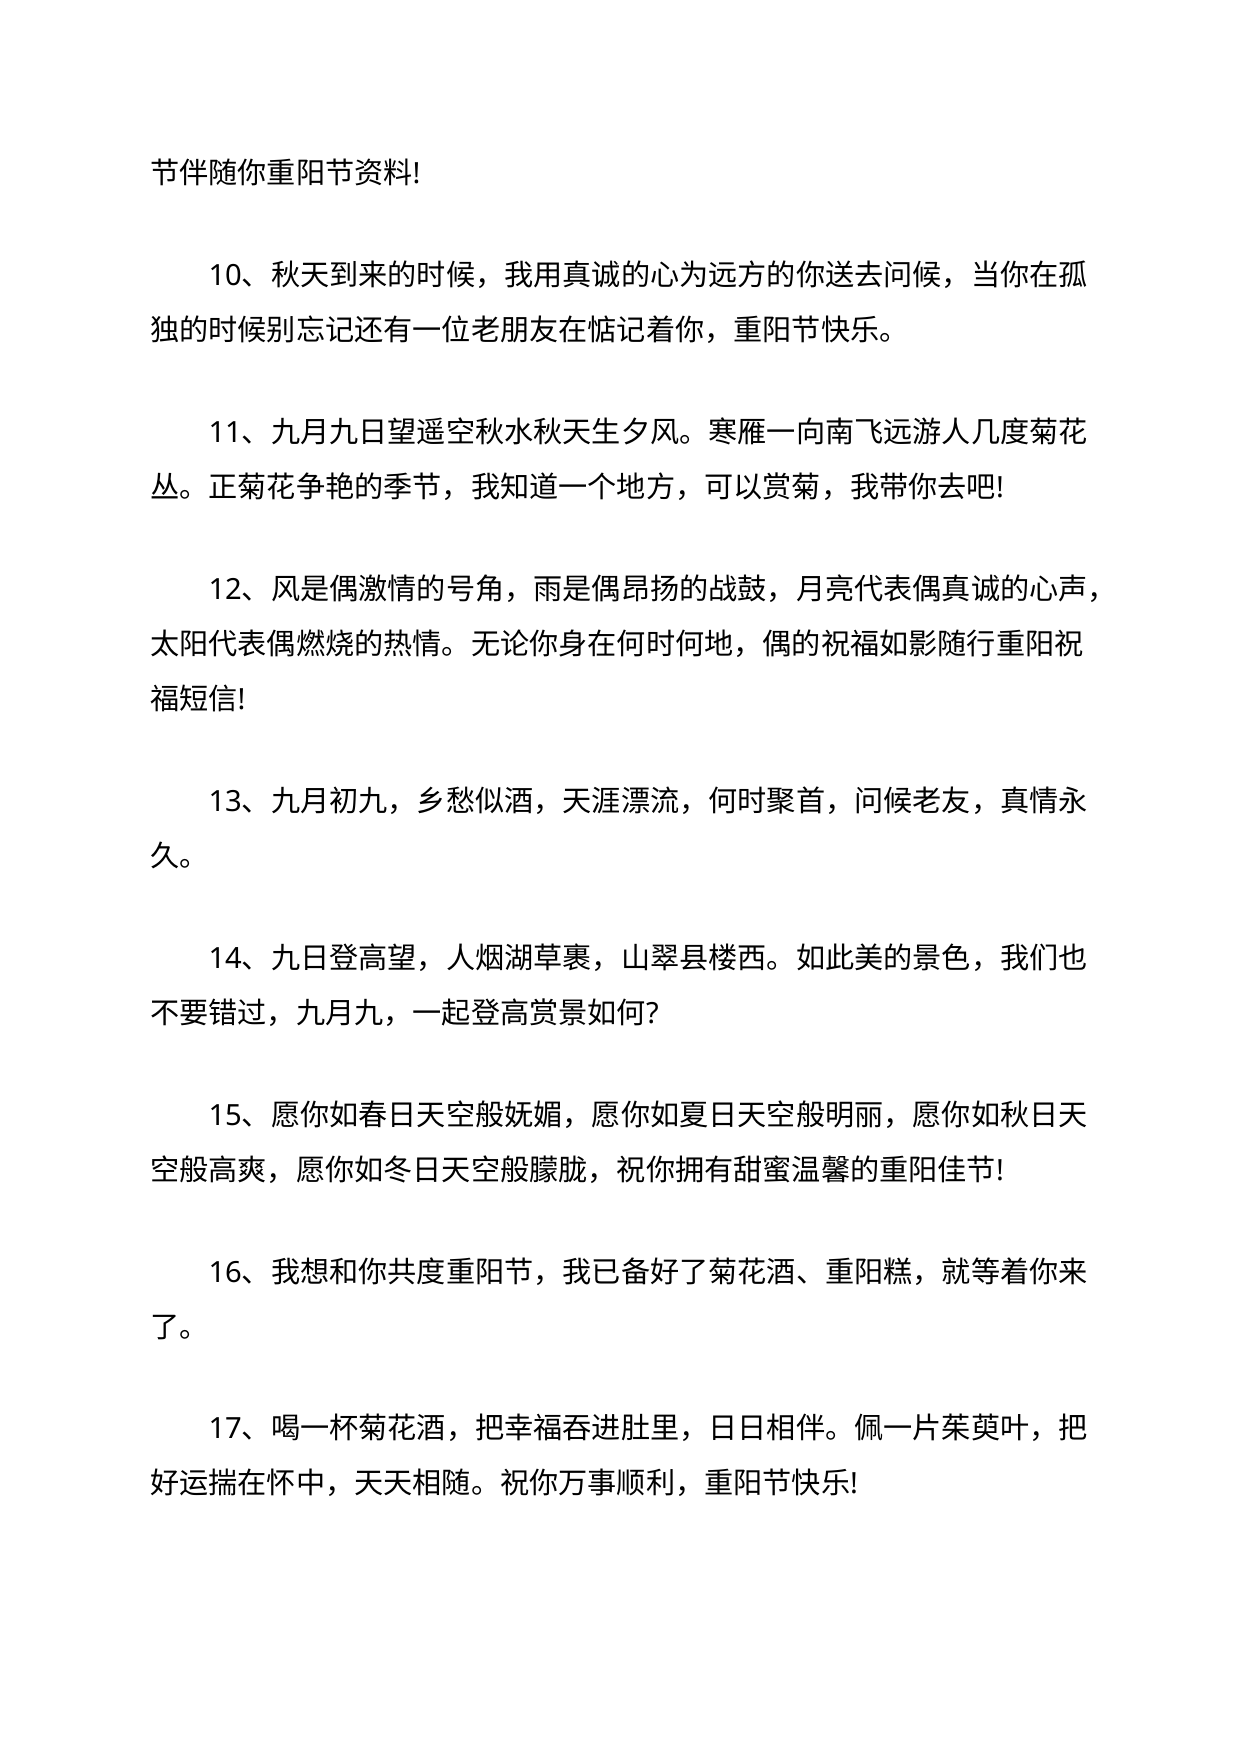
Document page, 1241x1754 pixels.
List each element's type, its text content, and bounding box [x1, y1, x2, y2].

text 16、我想和你共度重阳节，我已备好了菊花酒、重阳糕，就等着你来了。 [150, 1248, 1090, 1346]
text 17、喝一杯菊花酒，把幸福吞进肚里，日日相伴。佩一片茱萸叶，把好运揣在怀中，天天相随。祝你万事顺利，重阳节快乐! [150, 1405, 1090, 1502]
text 14、九日登高望，人烟湖草裹，山翠县楼西。如此美的景色，我们也不要错过，九月九，一起登高赏景如何? [150, 934, 1090, 1032]
text 15、愿你如春日天空般妩媚，愿你如夏日天空般明丽，愿你如秋日天空般高爽，愿你如冬日天空般朦胧，祝你拥有甜蜜温馨的重阳佳节! [150, 1091, 1090, 1189]
text 12、风是偶激情的号角，雨是偶昂扬的战鼓，月亮代表偶真诚的心声，太阳代表偶燃烧的热情。无论你身在何时何地，偶的祝福如影随行重阳祝福短信! [150, 566, 1090, 718]
text 10、秋天到来的时候，我用真诚的心为远方的你送去问候，当你在孤独的时候别忘记还有一位老朋友在惦记着你，重阳节快乐。 [150, 252, 1090, 349]
text 13、九月初九，乡愁似酒，天涯漂流，何时聚首，问候老友，真情永久。 [150, 778, 1090, 875]
text 11、九月九日望遥空秋水秋天生夕风。寒雁一向南飞远游人几度菊花丛。正菊花争艳的季节，我知道一个地方，可以赏菊，我带你去吧! [150, 409, 1090, 506]
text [150, 150, 1090, 192]
